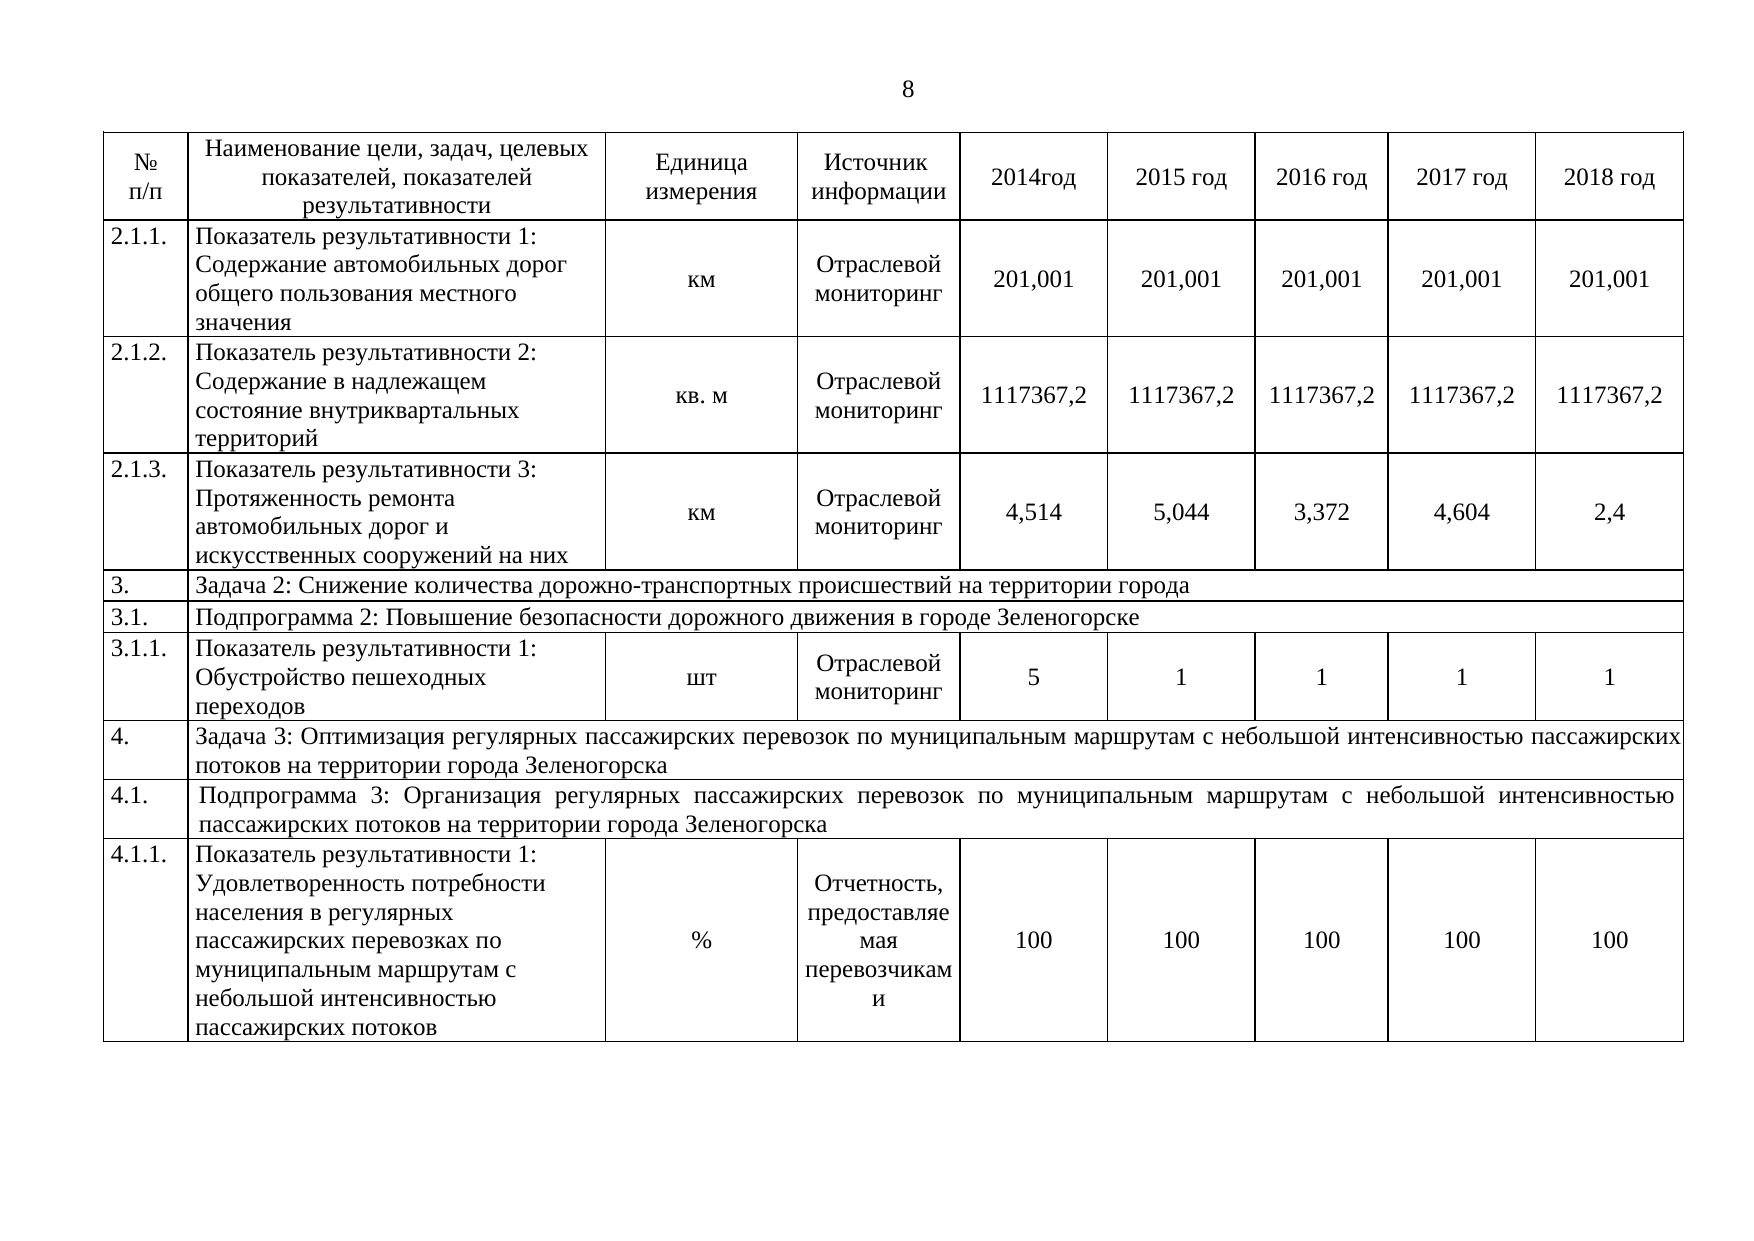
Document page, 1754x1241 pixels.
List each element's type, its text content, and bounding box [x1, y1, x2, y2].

table_cell Подпрограмма 2: Повышение безопасности дорожного движения в городе Зеленогорске [189, 602, 1683, 632]
table_cell Единица измерения [606, 133, 797, 219]
table_cell 4,604 [1389, 454, 1535, 569]
table_cell Показатель результативности 2: Содержание в надлежащем состояние внутриквартальных территорий [189, 337, 605, 452]
table_cell Показатель результативности 1: Удовлетворенность потребности населения в регулярных пассажирских перевозках по муниципальным маршрутам с небольшой интенсивностью пассажирских потоков [189, 839, 605, 1041]
table_cell 4. [104, 721, 187, 779]
table_cell км [606, 221, 797, 336]
table_cell шт [606, 633, 797, 719]
table_cell 3,372 [1256, 454, 1387, 569]
table_cell 1 [1536, 633, 1683, 719]
table_cell 3. [104, 571, 187, 600]
table_cell 2014год [961, 133, 1107, 219]
table_cell 5,044 [1108, 454, 1254, 569]
table_cell Отраслевой мониторинг [798, 454, 959, 569]
table_cell Отчетность, предоставляемая перевозчиками [798, 839, 959, 1041]
table_cell Показатель результативности 1: Обустройство пешеходных переходов [189, 633, 605, 719]
table_cell Задача 2: Снижение количества дорожно-транспортных происшествий на территории города [189, 571, 1683, 600]
table_cell 201,001 [1108, 221, 1254, 336]
table_cell 4,514 [961, 454, 1107, 569]
table_cell № п/п [104, 133, 187, 219]
table_cell 2.1.1. [104, 221, 187, 336]
table_cell 100 [1536, 839, 1683, 1041]
table_cell 100 [1256, 839, 1387, 1041]
table_cell 100 [961, 839, 1107, 1041]
table_cell 2018 год [1536, 133, 1683, 219]
table_cell 201,001 [1389, 221, 1535, 336]
table_cell 1117367,2 [1256, 337, 1387, 452]
table_cell 100 [1389, 839, 1535, 1041]
table_cell 100 [1108, 839, 1254, 1041]
table_cell 1 [1389, 633, 1535, 719]
table_cell 2015 год [1108, 133, 1254, 219]
table_cell 1 [1256, 633, 1387, 719]
table_cell Задача 3: Оптимизация регулярных пассажирских перевозок по муниципальным маршрутам с небольшой интенсивностью пассажирских потоков на территории города Зеленогорска [189, 721, 1683, 779]
table_cell Отраслевой мониторинг [798, 633, 959, 719]
table_cell Отраслевой мониторинг [798, 221, 959, 336]
table_cell Источник информации [798, 133, 959, 219]
table_cell 4.1.1. [104, 839, 187, 1041]
table_cell 2016 год [1256, 133, 1387, 219]
table_cell кв. м [606, 337, 797, 452]
table_cell км [606, 454, 797, 569]
table_cell 5 [961, 633, 1107, 719]
table_cell 1117367,2 [1108, 337, 1254, 452]
table_cell % [606, 839, 797, 1041]
table_cell 2.1.2. [104, 337, 187, 452]
table_cell Наименование цели, задач, целевых показателей, показателей результативности [189, 133, 605, 219]
table_cell 1117367,2 [1536, 337, 1683, 452]
table_cell 2.1.3. [104, 454, 187, 569]
table_cell 1 [1108, 633, 1254, 719]
table_cell 4.1. [104, 780, 187, 838]
table_cell 1117367,2 [961, 337, 1107, 452]
table_cell Показатель результативности 3: Протяженность ремонта автомобильных дорог и искусственных сооружений на них [189, 454, 605, 569]
table_cell Отраслевой мониторинг [798, 337, 959, 452]
table_cell 2017 год [1389, 133, 1535, 219]
table_cell 1117367,2 [1389, 337, 1535, 452]
table_cell 201,001 [1536, 221, 1683, 336]
table_cell 3.1.1. [104, 633, 187, 719]
table_cell Показатель результативности 1: Содержание автомобильных дорог общего пользования местного значения [189, 221, 605, 336]
table_cell 201,001 [961, 221, 1107, 336]
table_cell 201,001 [1256, 221, 1387, 336]
table_cell Подпрограмма 3: Организация регулярных пассажирских перевозок по муниципальным маршрутам с небольшой интенсивностью пассажирских потоков на территории города Зеленогорска [189, 780, 1683, 838]
table_cell 2,4 [1536, 454, 1683, 569]
table_cell 3.1. [104, 602, 187, 632]
